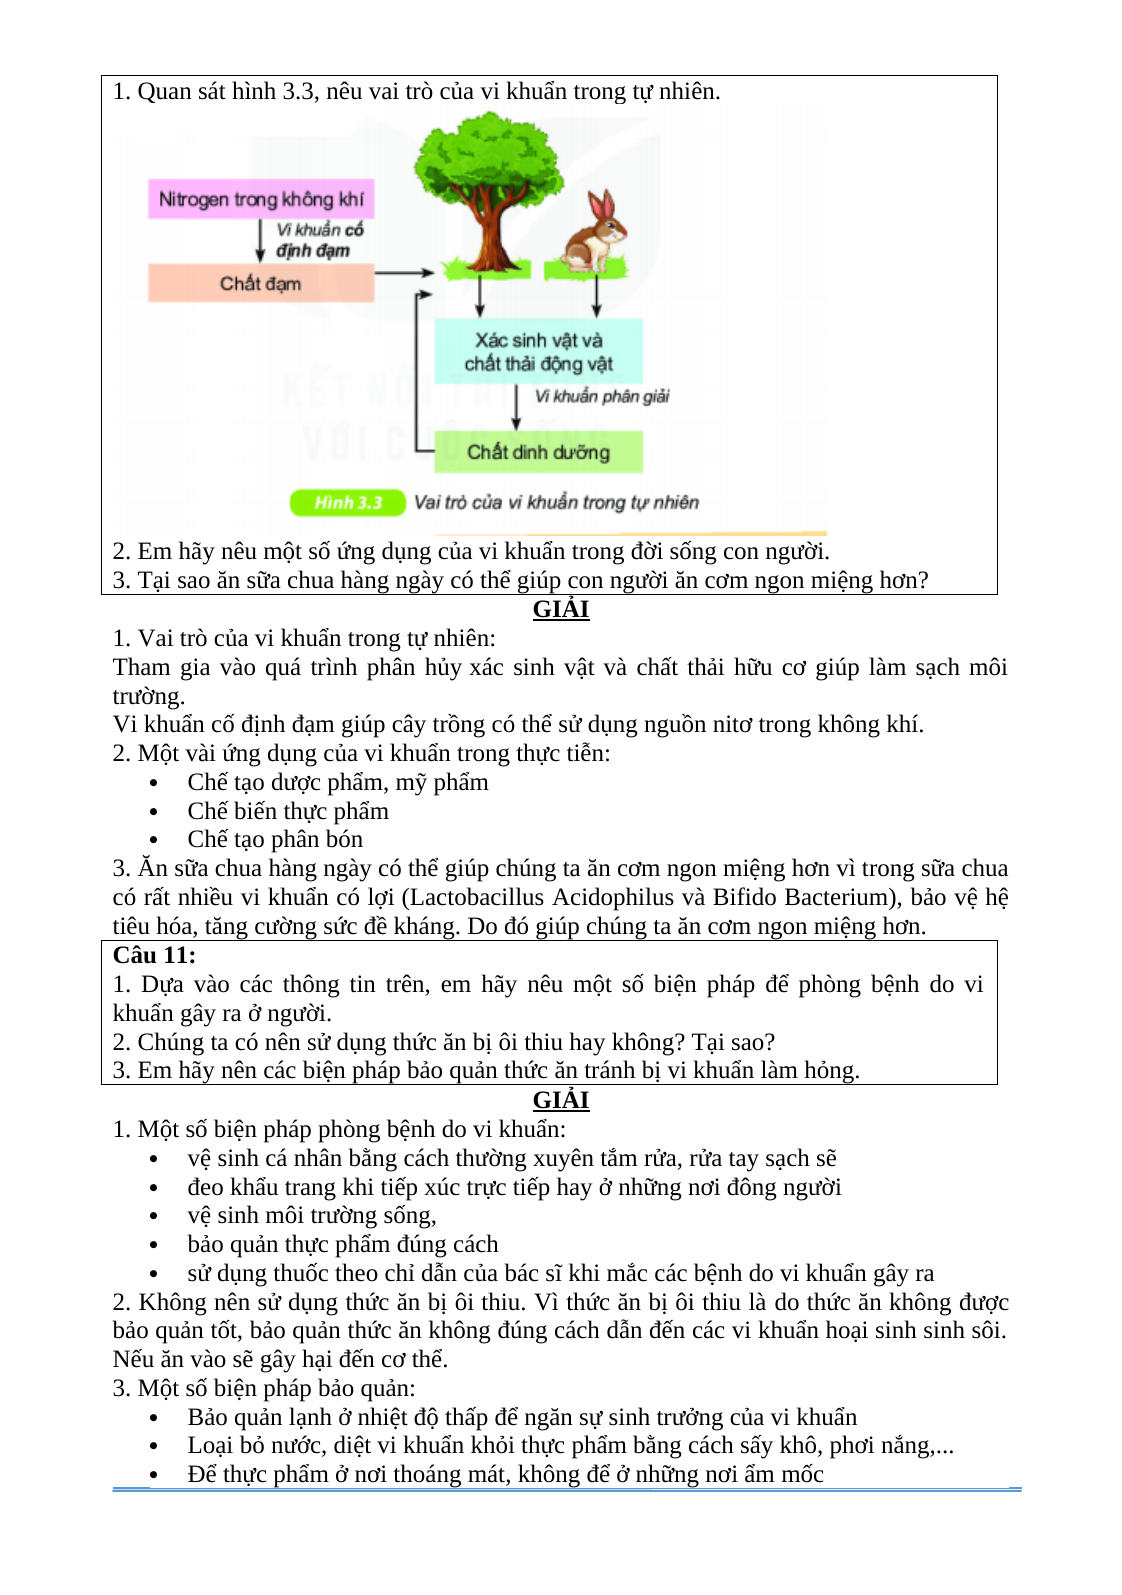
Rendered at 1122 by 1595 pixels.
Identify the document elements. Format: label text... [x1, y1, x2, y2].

text 3. Một số biện pháp bảo quản: [112, 1373, 1009, 1402]
picture [112, 104, 828, 536]
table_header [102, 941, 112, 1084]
list Bảo quản lạnh ở nhiệt độ thấp để ngăn sự sinh trưởng của vi khuẩn [150, 1402, 1009, 1430]
list Để thực phẩm ở nơi thoáng mát, không để ở những nơi ẩm mốc [150, 1459, 1009, 1488]
text 1. Vai trò của vi khuẩn trong tự nhiên: [112, 623, 1009, 652]
list vệ sinh cá nhân bằng cách thường xuyên tắm rửa, rửa tay sạch sẽ [150, 1143, 1009, 1172]
list Chế biến thực phẩm [150, 796, 1009, 824]
list Loại bỏ nước, diệt vi khuẩn khỏi thực phẩm bằng cách sấy khô, phơi nắng,... [150, 1430, 1009, 1459]
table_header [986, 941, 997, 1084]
list sử dụng thuốc theo chỉ dẫn của bác sĩ khi mắc các bệnh do vi khuẩn gây ra [150, 1258, 1009, 1287]
text 1. Một số biện pháp phòng bệnh do vi khuẩn: [112, 1114, 1009, 1143]
list Chế tạo phân bón [150, 824, 1009, 853]
text 3. Ăn sữa chua hàng ngày có thể giúp chúng ta ăn cơm ngon miệng hơn vì trong sữa chua có rất nhiều vi khuẩn có lợi (Lactobacillus Acidophilus và Bifido Bacterium), bảo vệ hệ tiêu hóa, tăng cường sức đề kháng. Do đó giúp chúng ta ăn cơm ngon miệng hơn. [112, 853, 1009, 939]
text Tham gia vào quá trình phân hủy xác sinh vật và chất thải hữu cơ giúp làm sạch môi trường. [112, 652, 1009, 709]
text 2. Một vài ứng dụng của vi khuẩn trong thực tiễn: [112, 738, 1009, 767]
text 2. Không nên sử dụng thức ăn bị ôi thiu. Vì thức ăn bị ôi thiu là do thức ăn không được bảo quản tốt, bảo quản thức ăn không đúng cách dẫn đến các vi khuẩn hoại sinh sinh sôi. Nếu ăn vào sẽ gây hại đến cơ thể. [112, 1287, 1009, 1373]
text Vi khuẩn cố định đạm giúp cây trồng có thể sử dụng nguồn nitơ trong không khí. [112, 709, 1009, 738]
text GIẢI [112, 1085, 1009, 1114]
list đeo khẩu trang khi tiếp xúc trực tiếp hay ở những nơi đông người [150, 1172, 1009, 1200]
list Chế tạo dược phẩm, mỹ phẩm [150, 767, 1009, 796]
text GIẢI [112, 594, 1009, 623]
list bảo quản thực phẩm đúng cách [150, 1229, 1009, 1258]
list vệ sinh môi trường sống, [150, 1200, 1009, 1229]
